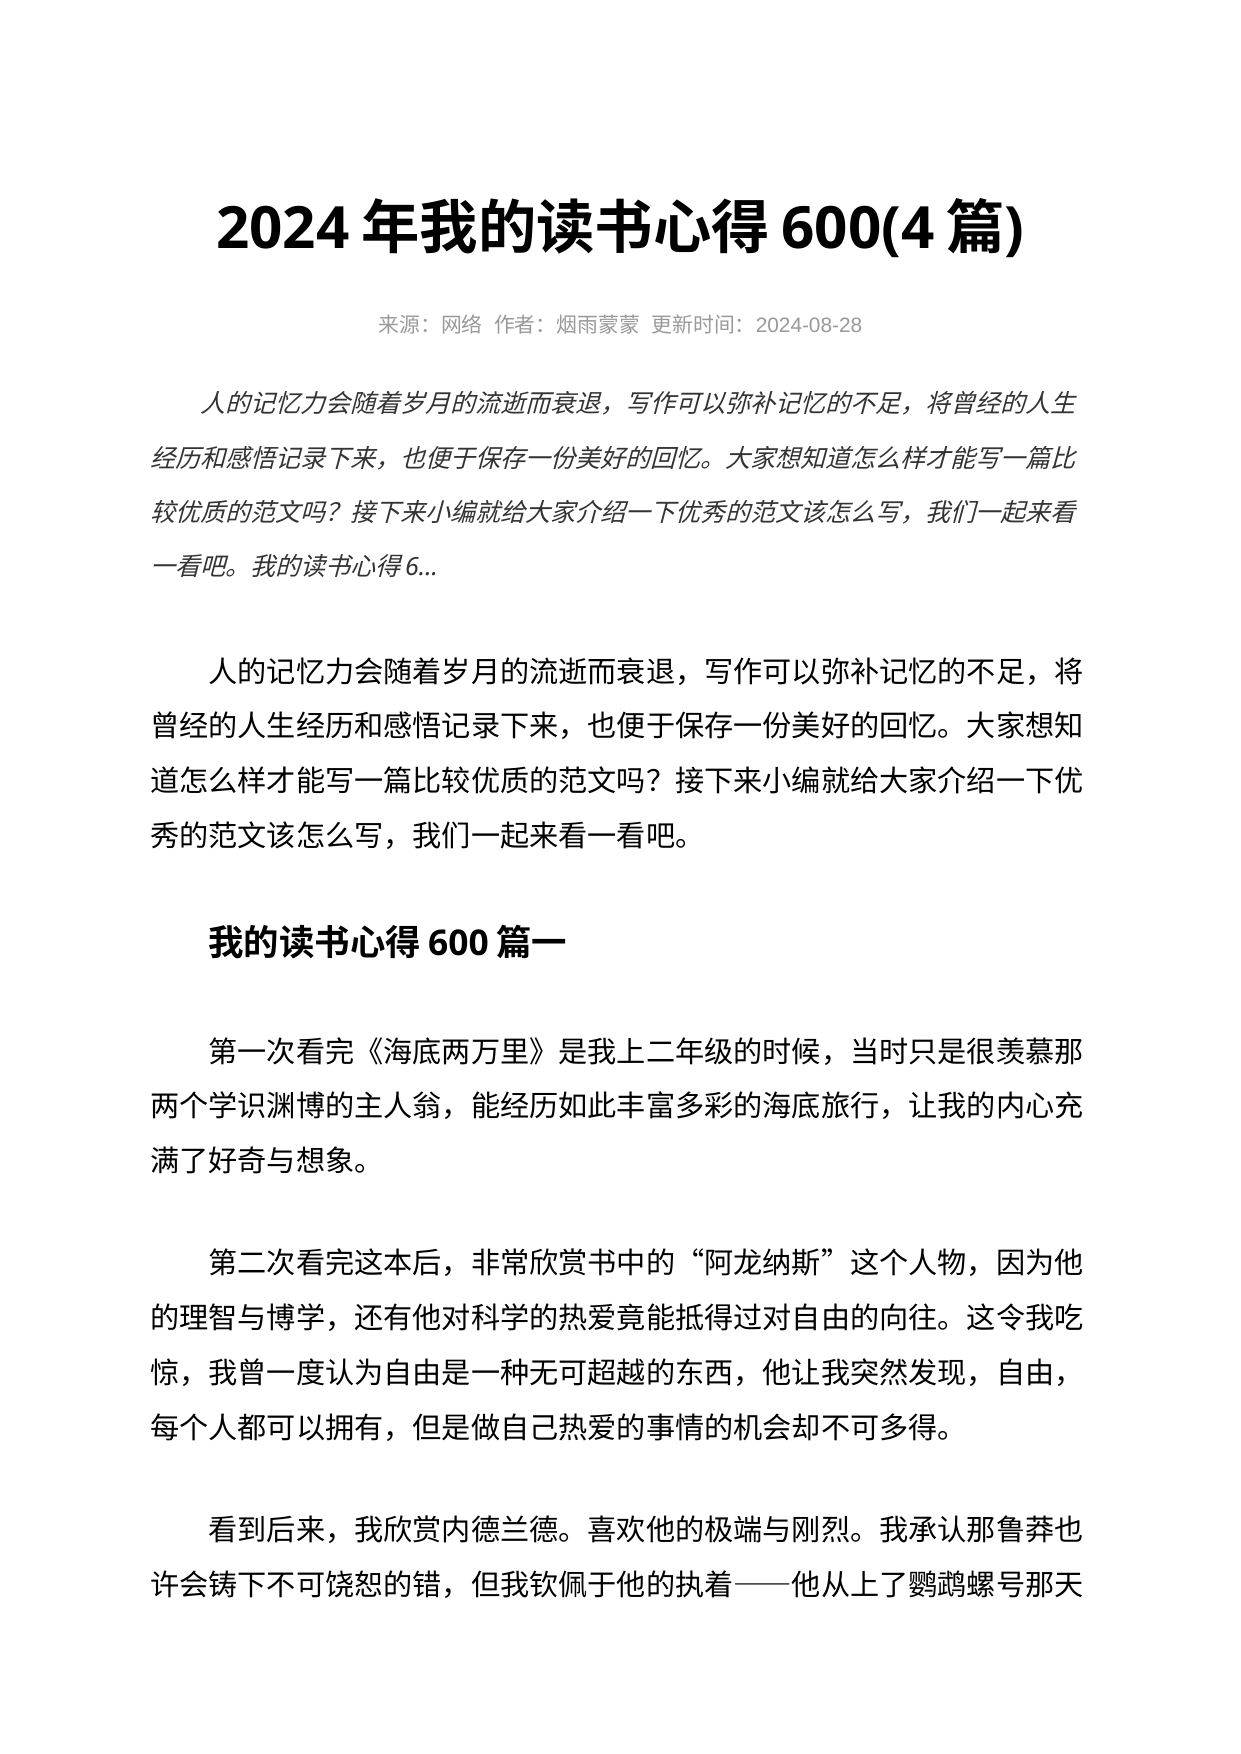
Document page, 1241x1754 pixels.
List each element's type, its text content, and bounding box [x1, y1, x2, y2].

text 我的读书心得600篇一 [150, 914, 1090, 966]
text 来源：网络 作者：烟雨蒙蒙 更新时间：2024-08-28 [150, 313, 1090, 337]
text 第二次看完这本后，非常欣赏书中的“阿龙纳斯”这个人物，因为他的理智与博学，还有他对科学的热爱竟能抵得过对自由的向往。这令我吃惊，我曾一度认为自由是一种无可超越的东西，他让我突然发现，自由，每个人都可以拥有，但是做自己热爱的事情的机会却不可多得。 [150, 1240, 1090, 1447]
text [150, 1506, 1090, 1603]
text 第一次看完《海底两万里》是我上二年级的时候，当时只是很羡慕那两个学识渊博的主人翁，能经历如此丰富多彩的海底旅行，让我的内心充满了好奇与想象。 [150, 1028, 1090, 1180]
text 人的记忆力会随着岁月的流逝而衰退，写作可以弥补记忆的不足，将曾经的人生经历和感悟记录下来，也便于保存一份美好的回忆。大家想知道怎么样才能写一篇比较优质的范文吗？接下来小编就给大家介绍一下优秀的范文该怎么写，我们一起来看一看吧。 [150, 648, 1090, 855]
text 人的记忆力会随着岁月的流逝而衰退，写作可以弥补记忆的不足，将曾经的人生经历和感悟记录下来，也便于保存一份美好的回忆。大家想知道怎么样才能写一篇比较优质的范文吗？接下来小编就给大家介绍一下优秀的范文该怎么写，我们一起来看一看吧。我的读书心得6... [150, 384, 1090, 583]
subtitle 2024年我的读书心得600(4篇) [150, 181, 1090, 266]
